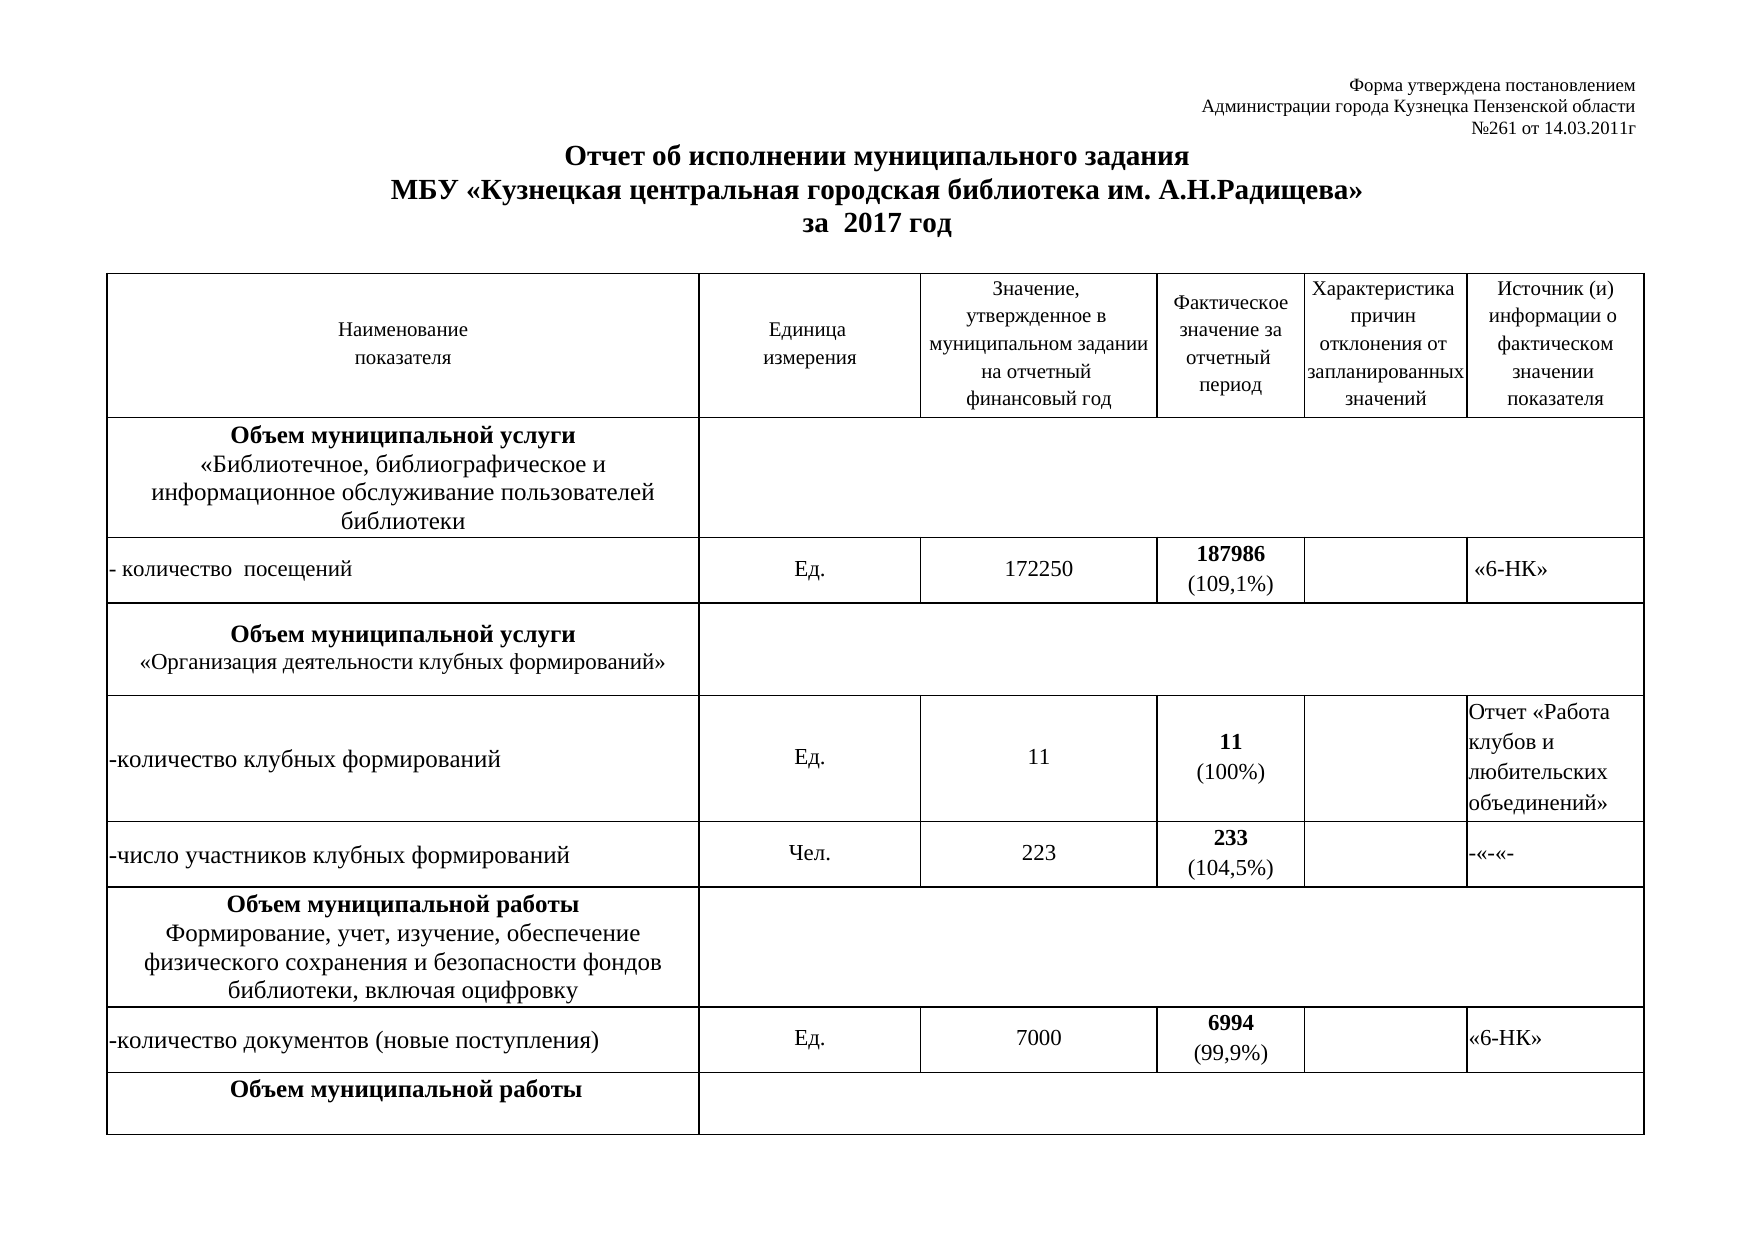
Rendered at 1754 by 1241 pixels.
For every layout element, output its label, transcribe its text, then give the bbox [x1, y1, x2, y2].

table_cell 11 (100%) [1158, 696, 1304, 821]
table_cell -количество документов (новые поступления) [108, 1008, 698, 1071]
table_cell [1305, 538, 1466, 602]
table_cell Ед. [700, 1008, 920, 1071]
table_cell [108, 1073, 698, 1134]
table_header Значение, утвержденное в муниципальном задании на отчетный финансовый год [921, 274, 1156, 417]
table_cell Объем муниципальной услуги «Организация деятельности клубных формирований» [108, 604, 698, 695]
table_cell Объем муниципальной работы Формирование, учет, изучение, обеспечение физического сохранения и безопасности фондов библиотеки, включая оцифровку [108, 888, 698, 1006]
text Форма утверждена постановлением [118, 74, 1636, 95]
text за 2017 год [118, 206, 1636, 239]
text №261 от 14.03.2011г [118, 117, 1636, 138]
table_cell -«-«- [1468, 822, 1643, 886]
text МБУ «Кузнецкая центральная городская библиотека им. А.Н.Радищева» [118, 172, 1636, 206]
table_header Источник (и) информации о фактическом значении показателя [1468, 274, 1643, 417]
table_cell 233 (104,5%) [1158, 822, 1304, 886]
table_cell [1305, 1008, 1466, 1071]
table_cell 7000 [921, 1008, 1156, 1071]
table_cell -число участников клубных формирований [108, 822, 698, 886]
table_cell [700, 888, 1643, 1006]
table_cell Ед. [700, 696, 920, 821]
table_cell Ед. [700, 538, 920, 602]
text Отчет об исполнении муниципального задания [118, 138, 1636, 172]
table_header Единица измерения [700, 274, 920, 417]
table_cell [700, 1073, 1643, 1134]
table_cell - количество посещений [108, 538, 698, 602]
table_cell 6994 (99,9%) [1158, 1008, 1304, 1071]
table_cell [700, 418, 1643, 537]
text Администрации города Кузнецка Пензенской области [118, 95, 1636, 117]
table_header Наименование показателя [108, 274, 698, 417]
table_cell 223 [921, 822, 1156, 886]
table_cell Чел. [700, 822, 920, 886]
table_cell 11 [921, 696, 1156, 821]
table_cell «6-НК» [1468, 1008, 1643, 1071]
table_header Фактическое значение за отчетный период [1158, 274, 1304, 417]
table_cell -количество клубных формирований [108, 696, 698, 821]
table_cell [1305, 696, 1466, 821]
table_cell Объем муниципальной услуги «Библиотечное, библиографическое и информационное обслуживание пользователей библиотеки [108, 418, 698, 537]
table_cell [1305, 822, 1466, 886]
table_cell [700, 604, 1643, 695]
table_cell «6-НК» [1468, 538, 1643, 602]
table_cell 172250 [921, 538, 1156, 602]
table_cell 187986 (109,1%) [1158, 538, 1304, 602]
table_header Характеристика причин отклонения от запланированных значений [1305, 274, 1466, 417]
table_cell Отчет «Работа клубов и любительских объединений» [1468, 696, 1643, 821]
